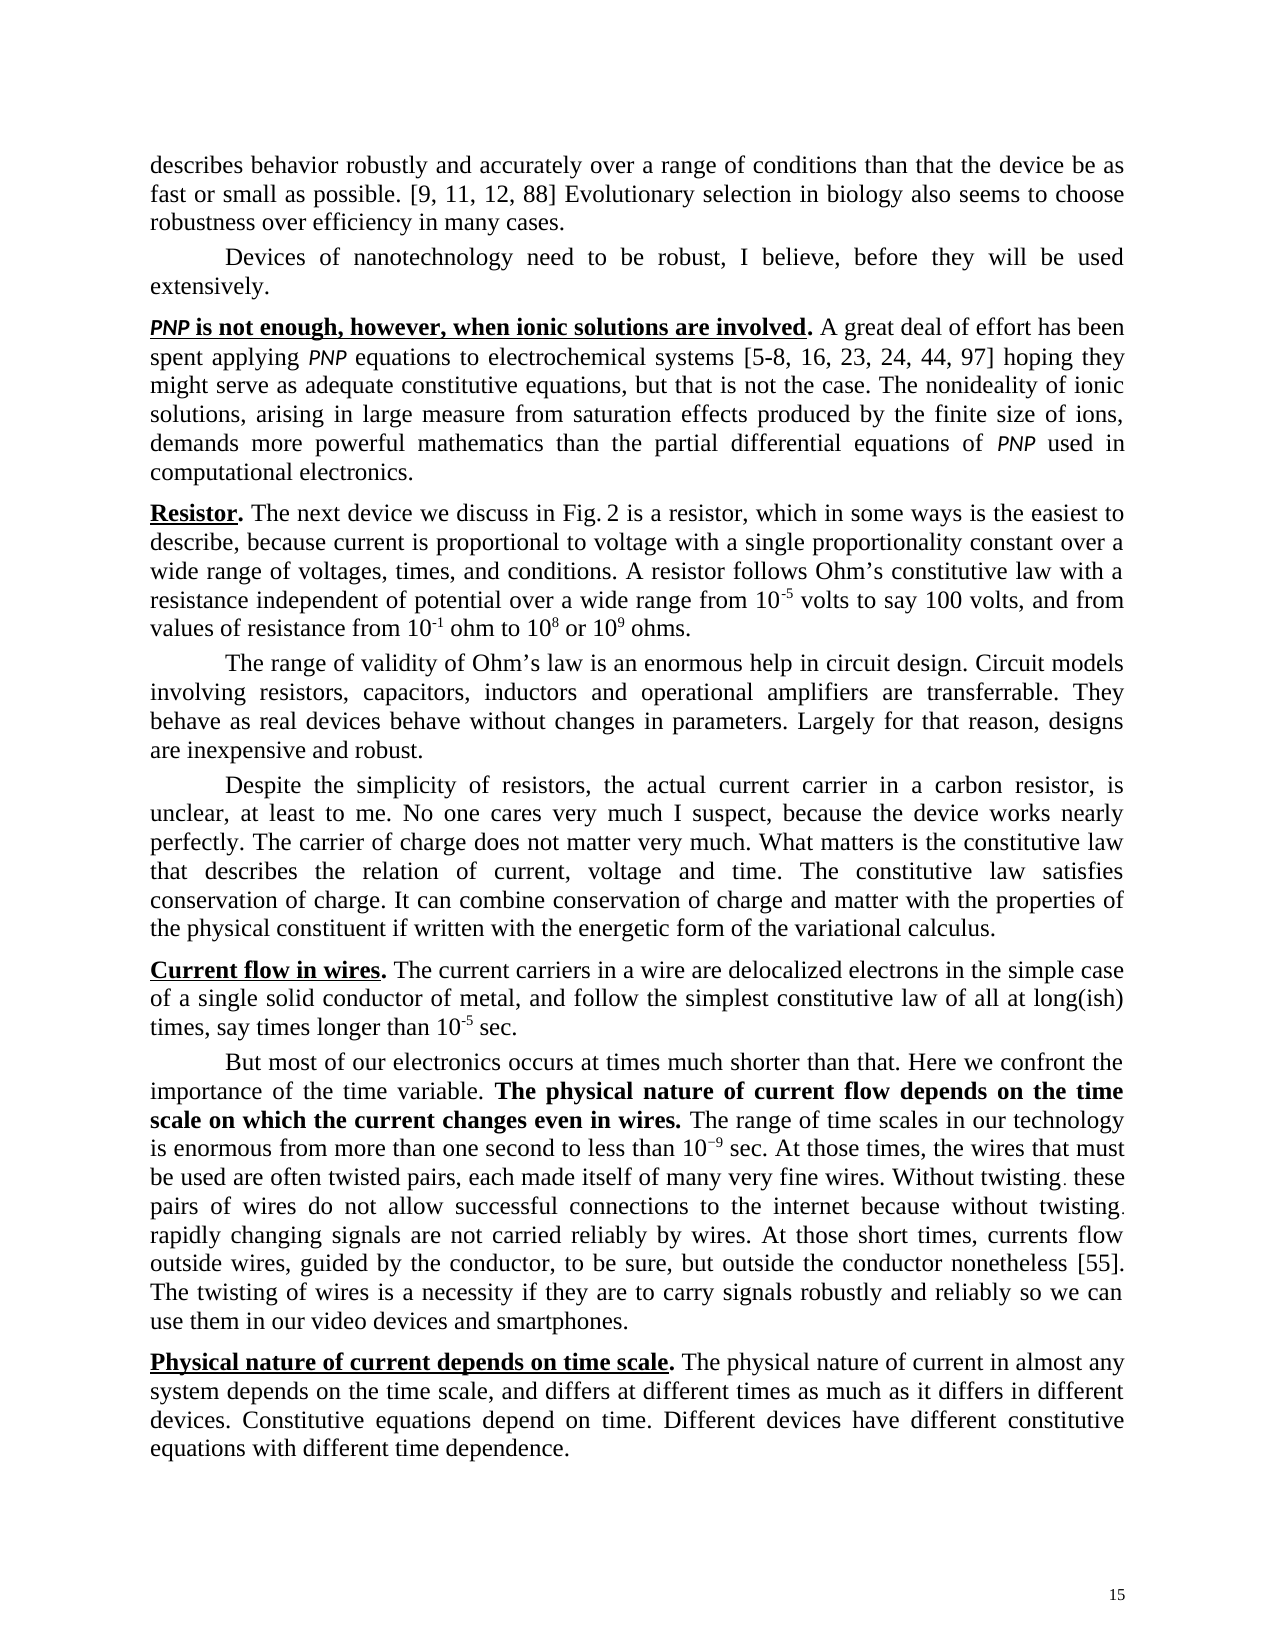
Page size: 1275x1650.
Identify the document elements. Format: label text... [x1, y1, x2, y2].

text PNP is not enough, however, when ionic solutions are involved. A great deal of effort has been spent applying PNP equations to electrochemical systems [5-8, 16, 23, 24, 44, 97] hoping they might serve as adequate constitutive equations, but that is not the case. The nonideality of ionic solutions, arising in large measure from saturation effects produced by the finite size of ions, demands more powerful mathematics than the partial differential equations of PNP used in computational electronics. [150, 312, 1125, 486]
text Current flow in wires. The current carriers in a wire are delocalized electrons in the simple case of a single solid conductor of metal, and follow the simplest constitutive law of all at long(ish) times, say times longer than 10-5 sec. [150, 955, 1125, 1041]
text The range of validity of Ohm’s law is an enormous help in circuit design. Circuit models involving resistors, capacitors, inductors and operational amplifiers are transferrable. They behave as real devices behave without changes in parameters. Largely for that reason, designs are inexpensive and robust. [150, 648, 1125, 763]
text Devices of nanotechnology need to be robust, I believe, before they will be used extensively. [150, 242, 1125, 300]
text Physical nature of current depends on time scale. The physical nature of current in almost any system depends on the time scale, and differs at different times as much as it differs in different devices. Constitutive equations depend on time. Different devices have different constitutive equations with different time dependence. [150, 1347, 1125, 1462]
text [150, 150, 1125, 236]
text But most of our electronics occurs at times much shorter than that. Here we confront the importance of the time variable. The physical nature of current flow depends on the time scale on which the current changes even in wires. The range of time scales in our technology is enormous from more than one second to less than 10−9 sec. At those times, the wires that must be used are often twisted pairs, each made itself of many very fine wires. Without twisting. these pairs of wires do not allow successful connections to the internet because without twisting. rapidly changing signals are not carried reliably by wires. At those short times, currents flow outside wires, guided by the conductor, to be sure, but outside the conductor nonetheless [55]. The twisting of wires is a necessity if they are to carry signals robustly and reliably so we can use them in our video devices and smartphones. [150, 1047, 1125, 1335]
text Resistor. The next device we discuss in Fig. 2 is a resistor, which in some ways is the easiest to describe, because current is proportional to voltage with a single proportionality constant over a wide range of voltages, times, and conditions. A resistor follows Ohm’s constitutive law with a resistance independent of potential over a wide range from 10-5 volts to say 100 volts, and from values of resistance from 10-1 ohm to 108 or 109 ohms. [150, 498, 1125, 642]
text Despite the simplicity of resistors, the actual current carrier in a carbon resistor, is unclear, at least to me. No one cares very much I suspect, because the device works nearly perfectly. The carrier of charge does not matter very much. What matters is the constitutive law that describes the relation of current, voltage and time. The constitutive law satisfies conservation of charge. It can combine conservation of charge and matter with the properties of the physical constituent if written with the energetic form of the variational calculus. [150, 770, 1125, 942]
